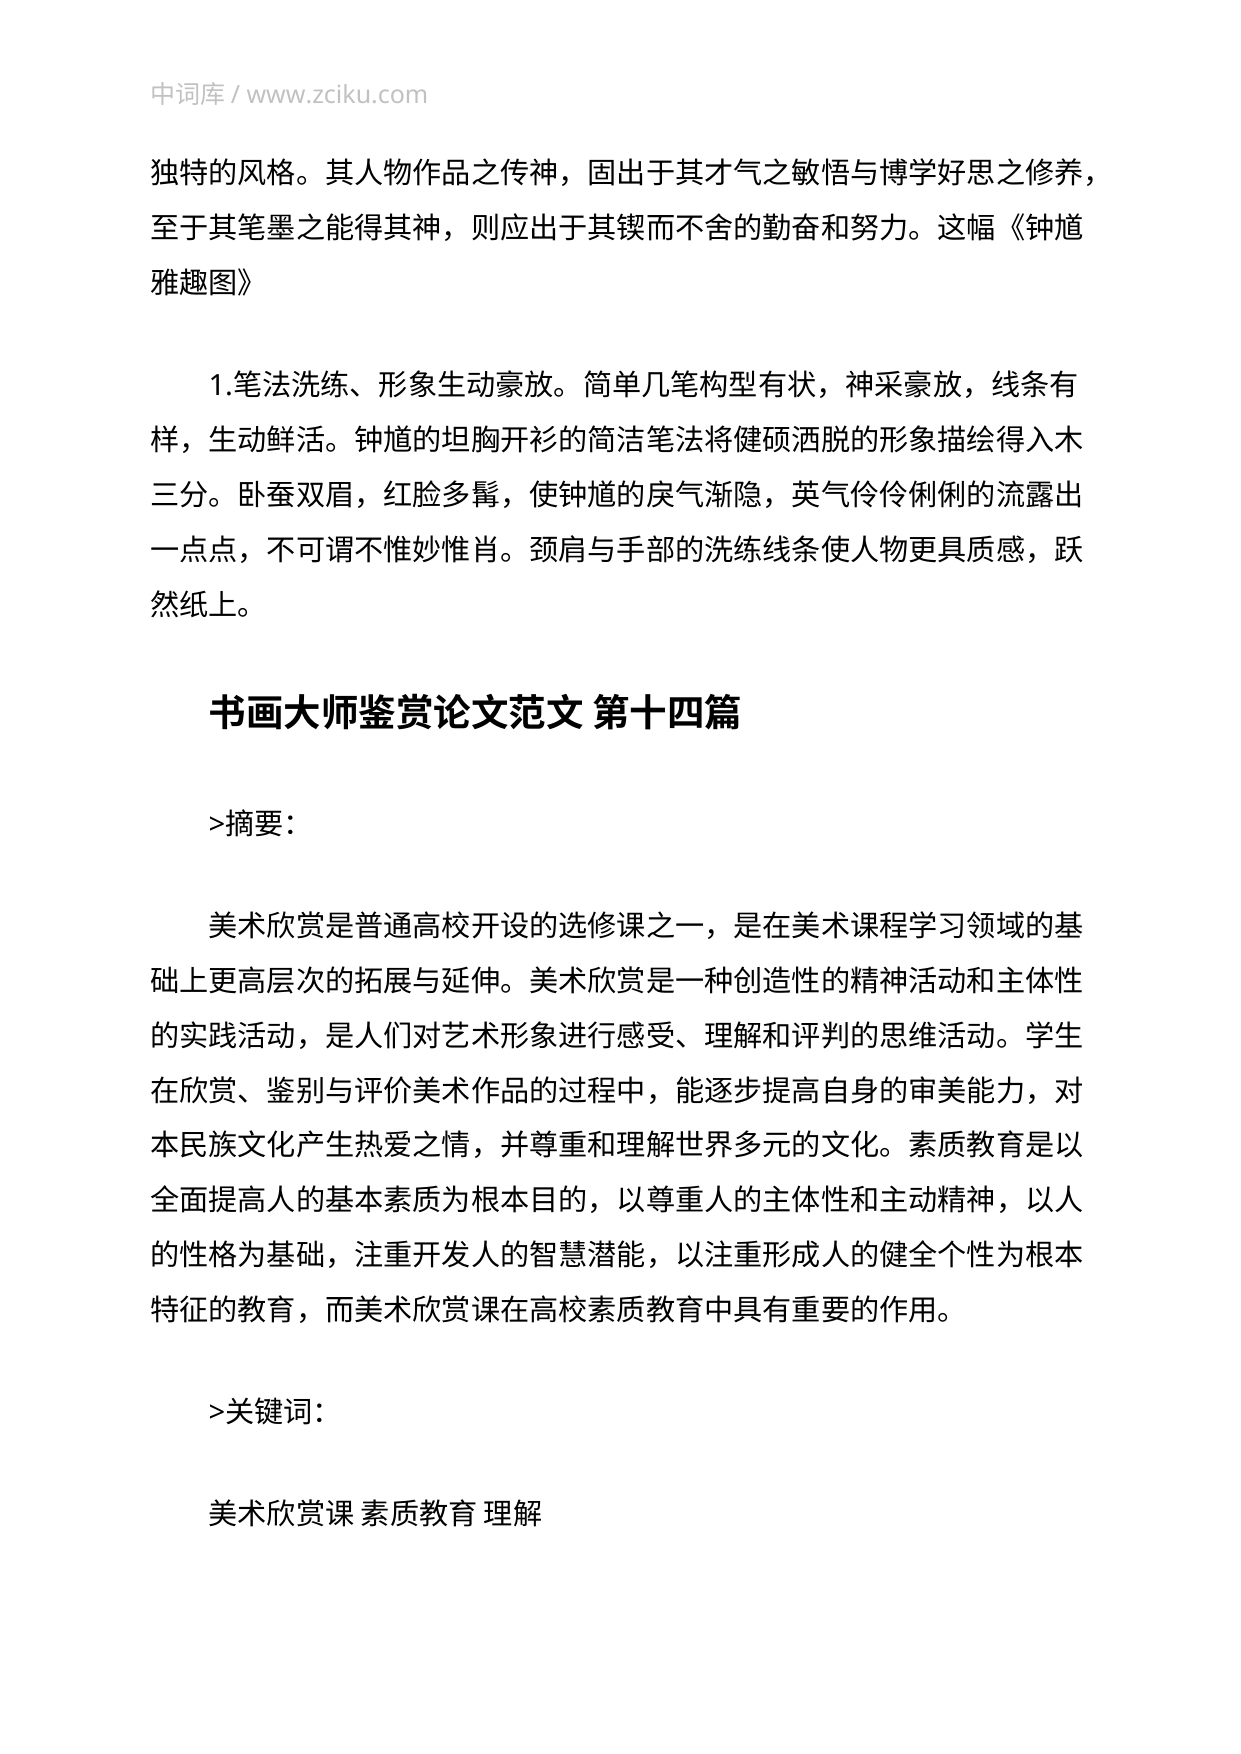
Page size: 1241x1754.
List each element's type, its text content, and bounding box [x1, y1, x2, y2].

text 美术欣赏是普通高校开设的选修课之一，是在美术课程学习领域的基础上更高层次的拓展与延伸。美术欣赏是一种创造性的精神活动和主体性的实践活动，是人们对艺术形象进行感受、理解和评判的思维活动。学生在欣赏、鉴别与评价美术作品的过程中，能逐步提高自身的审美能力，对本民族文化产生热爱之情，并尊重和理解世界多元的文化。素质教育是以全面提高人的基本素质为根本目的，以尊重人的主体性和主动精神，以人的性格为基础，注重开发人的智慧潜能，以注重形成人的健全个性为根本特征的教育，而美术欣赏课在高校素质教育中具有重要的作用。 [150, 902, 1090, 1329]
text 美术欣赏课 素质教育 理解 [150, 1490, 1090, 1533]
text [150, 150, 1090, 302]
text >关键词： [150, 1388, 1090, 1431]
text 1.笔法洗练、形象生动豪放。简单几笔构型有状，神采豪放，线条有样，生动鲜活。钟馗的坦胸开衫的简洁笔法将健硕洒脱的形象描绘得入木三分。卧蚕双眉，红脸多髯，使钟馗的戾气渐隐，英气伶伶俐俐的流露出一点点，不可谓不惟妙惟肖。颈肩与手部的洗练线条使人物更具质感，跃然纸上。 [150, 362, 1090, 623]
text >摘要： [150, 800, 1090, 843]
text 书画大师鉴赏论文范文 第十四篇 [150, 683, 1090, 737]
